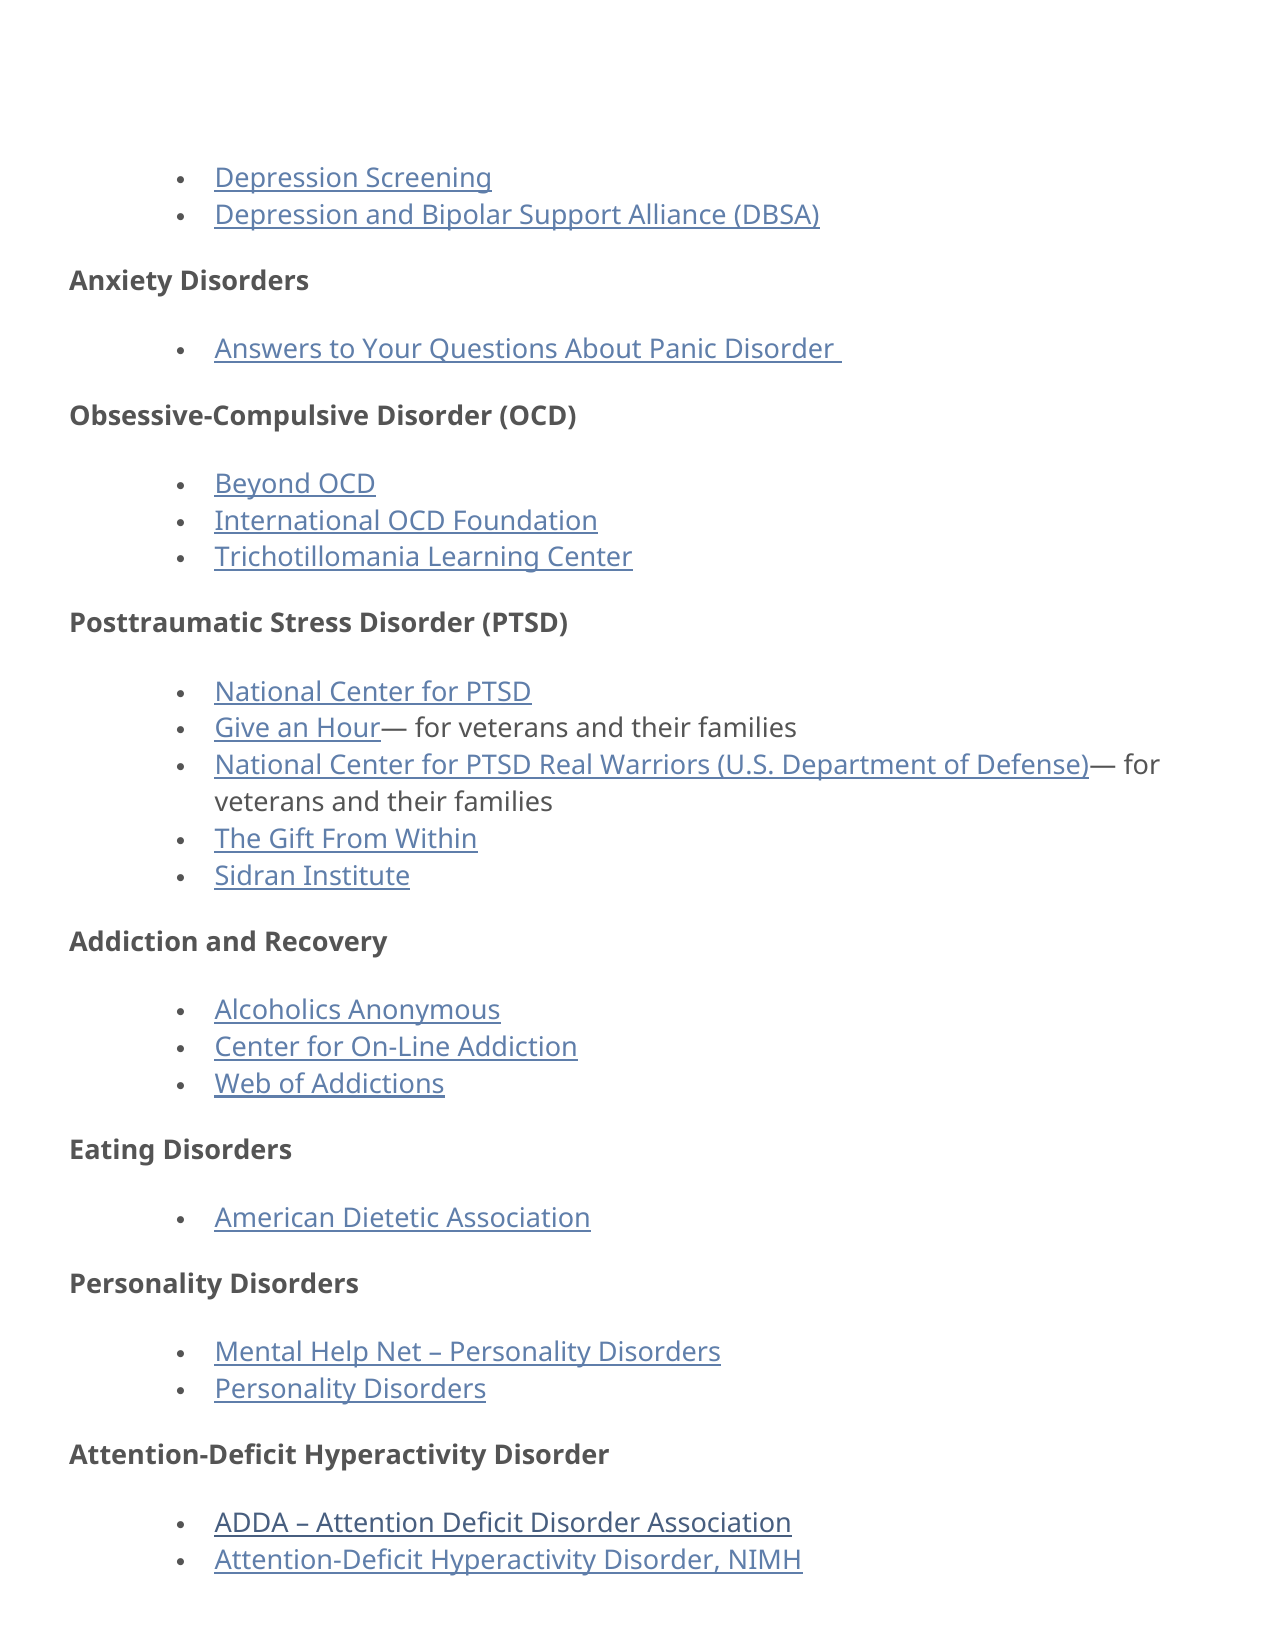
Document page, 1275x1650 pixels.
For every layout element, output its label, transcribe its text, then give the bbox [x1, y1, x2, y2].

list Give an Hour— for veterans and their families [177, 709, 1228, 746]
list Personality Disorders [177, 1369, 1228, 1406]
text Anxiety Disorders [69, 262, 1228, 299]
list Sidran Institute [177, 856, 1228, 893]
text Addiction and Recovery [69, 922, 1228, 959]
text Personality Disorders [69, 1264, 1228, 1301]
text Posttraumatic Stress Disorder (PTSD) [69, 604, 1228, 641]
list ADDA – Attention Deficit Disorder Association [177, 1504, 1228, 1541]
list Attention-Deficit Hyperactivity Disorder, NIMH [177, 1541, 1228, 1577]
list Answers to Your Questions About Panic Disorder [177, 330, 1228, 367]
list Web of Addictions [177, 1064, 1228, 1101]
list The Gift From Within [177, 819, 1228, 856]
list Beyond OCD [177, 464, 1228, 501]
list American Dietetic Association [177, 1198, 1228, 1235]
list Alcoholics Anonymous [177, 991, 1228, 1027]
list National Center for PTSD [177, 672, 1228, 709]
list Depression and Bipolar Support Alliance (DBSA) [177, 196, 1228, 233]
list National Center for PTSD Real Warriors (U.S. Department of Defense)— for veterans and their families [177, 746, 1228, 819]
list Depression Screening [177, 159, 1228, 196]
list Center for On-Line Addiction [177, 1027, 1228, 1064]
list Trichotillomania Learning Center [177, 538, 1228, 575]
text Obsessive-Compulsive Disorder (OCD) [69, 396, 1228, 433]
list International OCD Foundation [177, 501, 1228, 538]
text Attention-Deficit Hyperactivity Disorder [69, 1436, 1228, 1472]
text Eating Disorders [69, 1130, 1228, 1167]
list Mental Help Net – Personality Disorders [177, 1333, 1228, 1369]
